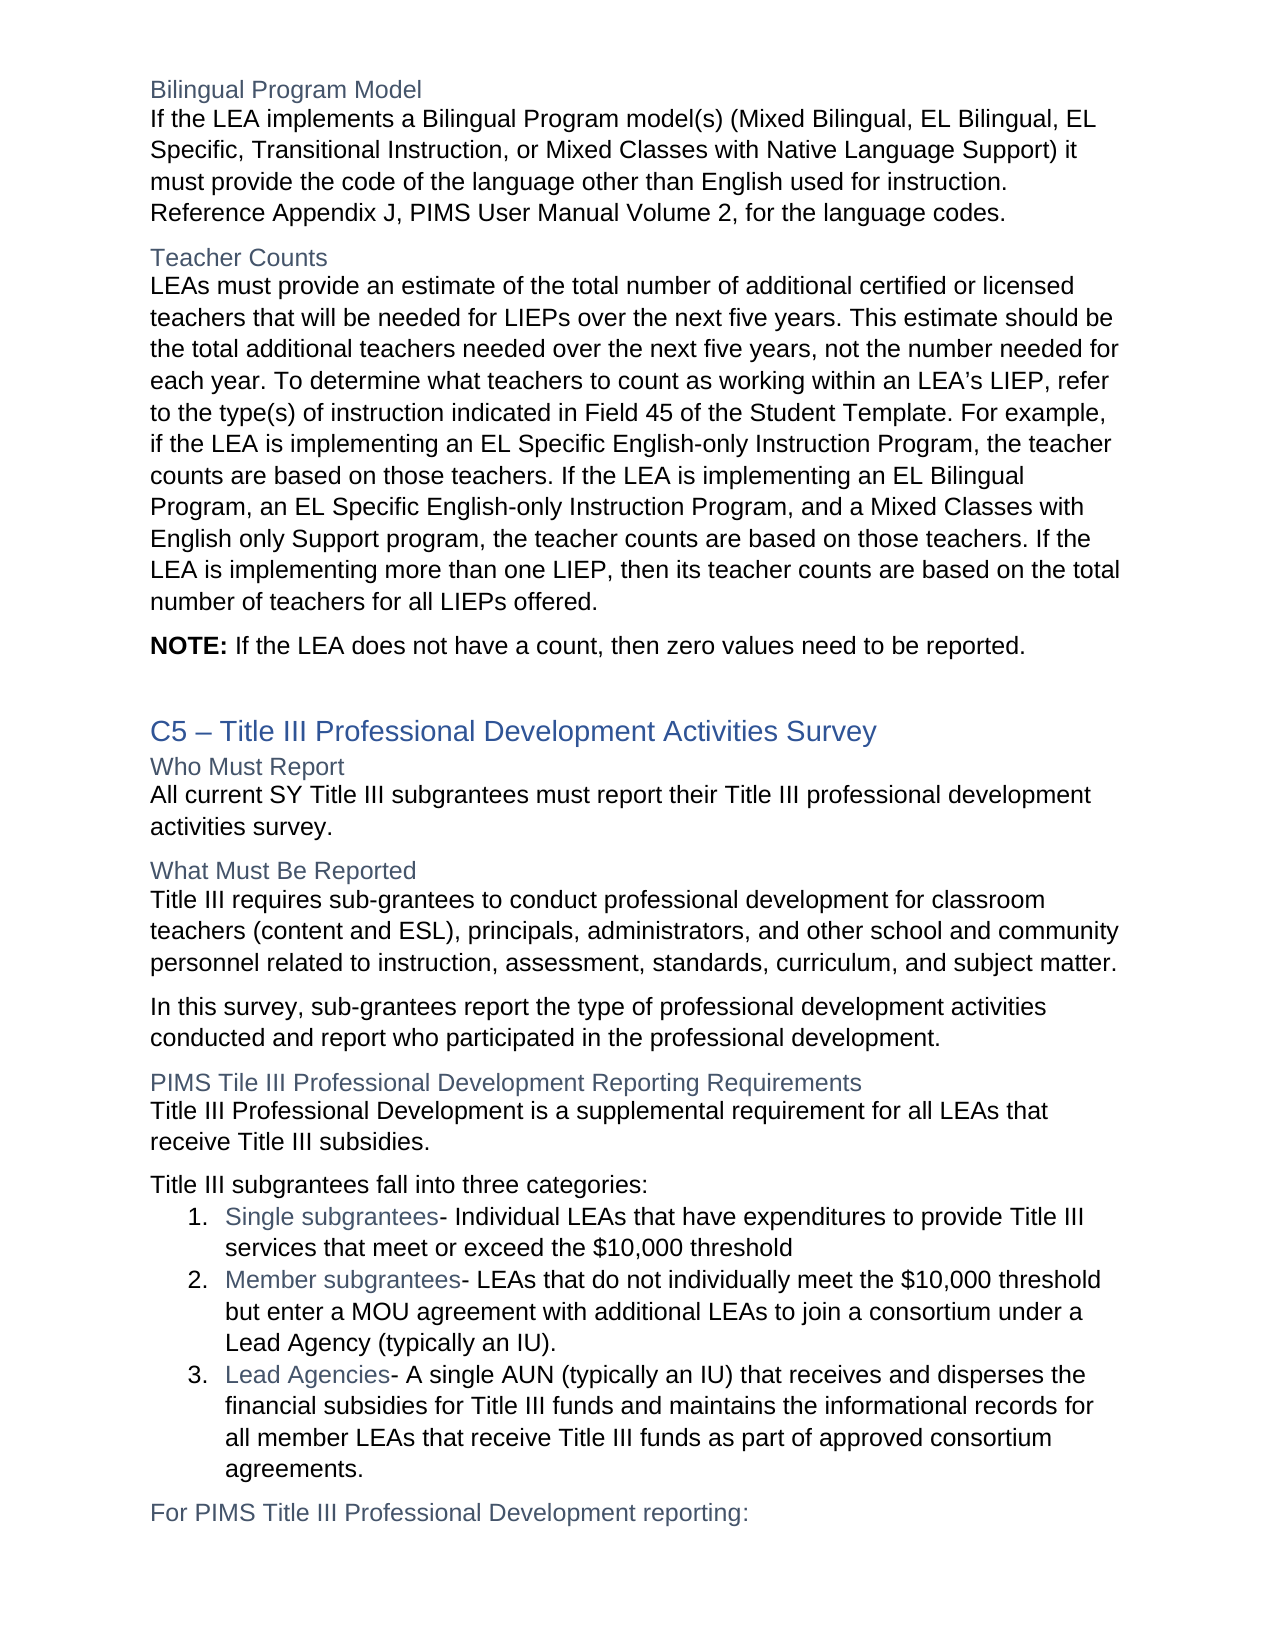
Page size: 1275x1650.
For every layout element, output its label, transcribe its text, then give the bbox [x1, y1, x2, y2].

subtitle C5 – Title III Professional Development Activities Survey [150, 714, 1125, 747]
list Single subgrantees- Individual LEAs that have expenditures to provide Title III services that meet or exceed the $10,000 threshold [187, 1202, 1125, 1262]
subtitle Teacher Counts [150, 242, 1125, 271]
subtitle PIMS Tile III Professional Development Reporting Requirements [150, 1067, 1125, 1096]
text For PIMS Title III Professional Development reporting: [150, 1498, 1125, 1527]
text NOTE: If the LEA does not have a count, then zero values need to be reported. [150, 631, 1125, 660]
text If the LEA implements a Bilingual Program model(s) (Mixed Bilingual, EL Bilingual, EL Specific, Transitional Instruction, or Mixed Classes with Native Language Support) it must provide the code of the language other than English used for instruction. Reference Appendix J, PIMS User Manual Volume 2, for the language codes. [150, 104, 1125, 227]
text In this survey, sub-grantees report the type of professional development activities conducted and report who participated in the professional development. [150, 992, 1125, 1052]
subtitle Who Must Report [150, 752, 1125, 780]
subtitle Bilingual Program Model [150, 75, 1125, 104]
text Title III Professional Development is a supplemental requirement for all LEAs that receive Title III subsidies. [150, 1096, 1125, 1156]
text All current SY Title III subgrantees must report their Title III professional development activities survey. [150, 780, 1125, 841]
text LEAs must provide an estimate of the total number of additional certified or licensed teachers that will be needed for LIEPs over the next five years. This estimate should be the total additional teachers needed over the next five years, not the number needed for each year. To determine what teachers to count as working within an LEA’s LIEP, refer to the type(s) of instruction indicated in Field 45 of the Student Template. For example, if the LEA is implementing an EL Specific English-only Instruction Program, the teacher counts are based on those teachers. If the LEA is implementing an EL Bilingual Program, an EL Specific English-only Instruction Program, and a Mixed Classes with English only Support program, the teacher counts are based on those teachers. If the LEA is implementing more than one LIEP, then its teacher counts are based on the total number of teachers for all LIEPs offered. [150, 271, 1125, 616]
subtitle Title III subgrantees fall into three categories: [150, 1170, 1125, 1199]
subtitle What Must Be Reported [150, 856, 1125, 885]
text Title III requires sub-grantees to conduct professional development for classroom teachers (content and ESL), principals, administrators, and other school and community personnel related to instruction, assessment, standards, curriculum, and subject matter. [150, 885, 1125, 977]
list Member subgrantees- LEAs that do not individually meet the $10,000 threshold but enter a MOU agreement with additional LEAs to join a consortium under a Lead Agency (typically an IU). [187, 1265, 1125, 1357]
list Lead Agencies- A single AUN (typically an IU) that receives and disperses the financial subsidies for Title III funds and maintains the informational records for all member LEAs that receive Title III funds as part of approved consortium agreements. [187, 1359, 1125, 1483]
